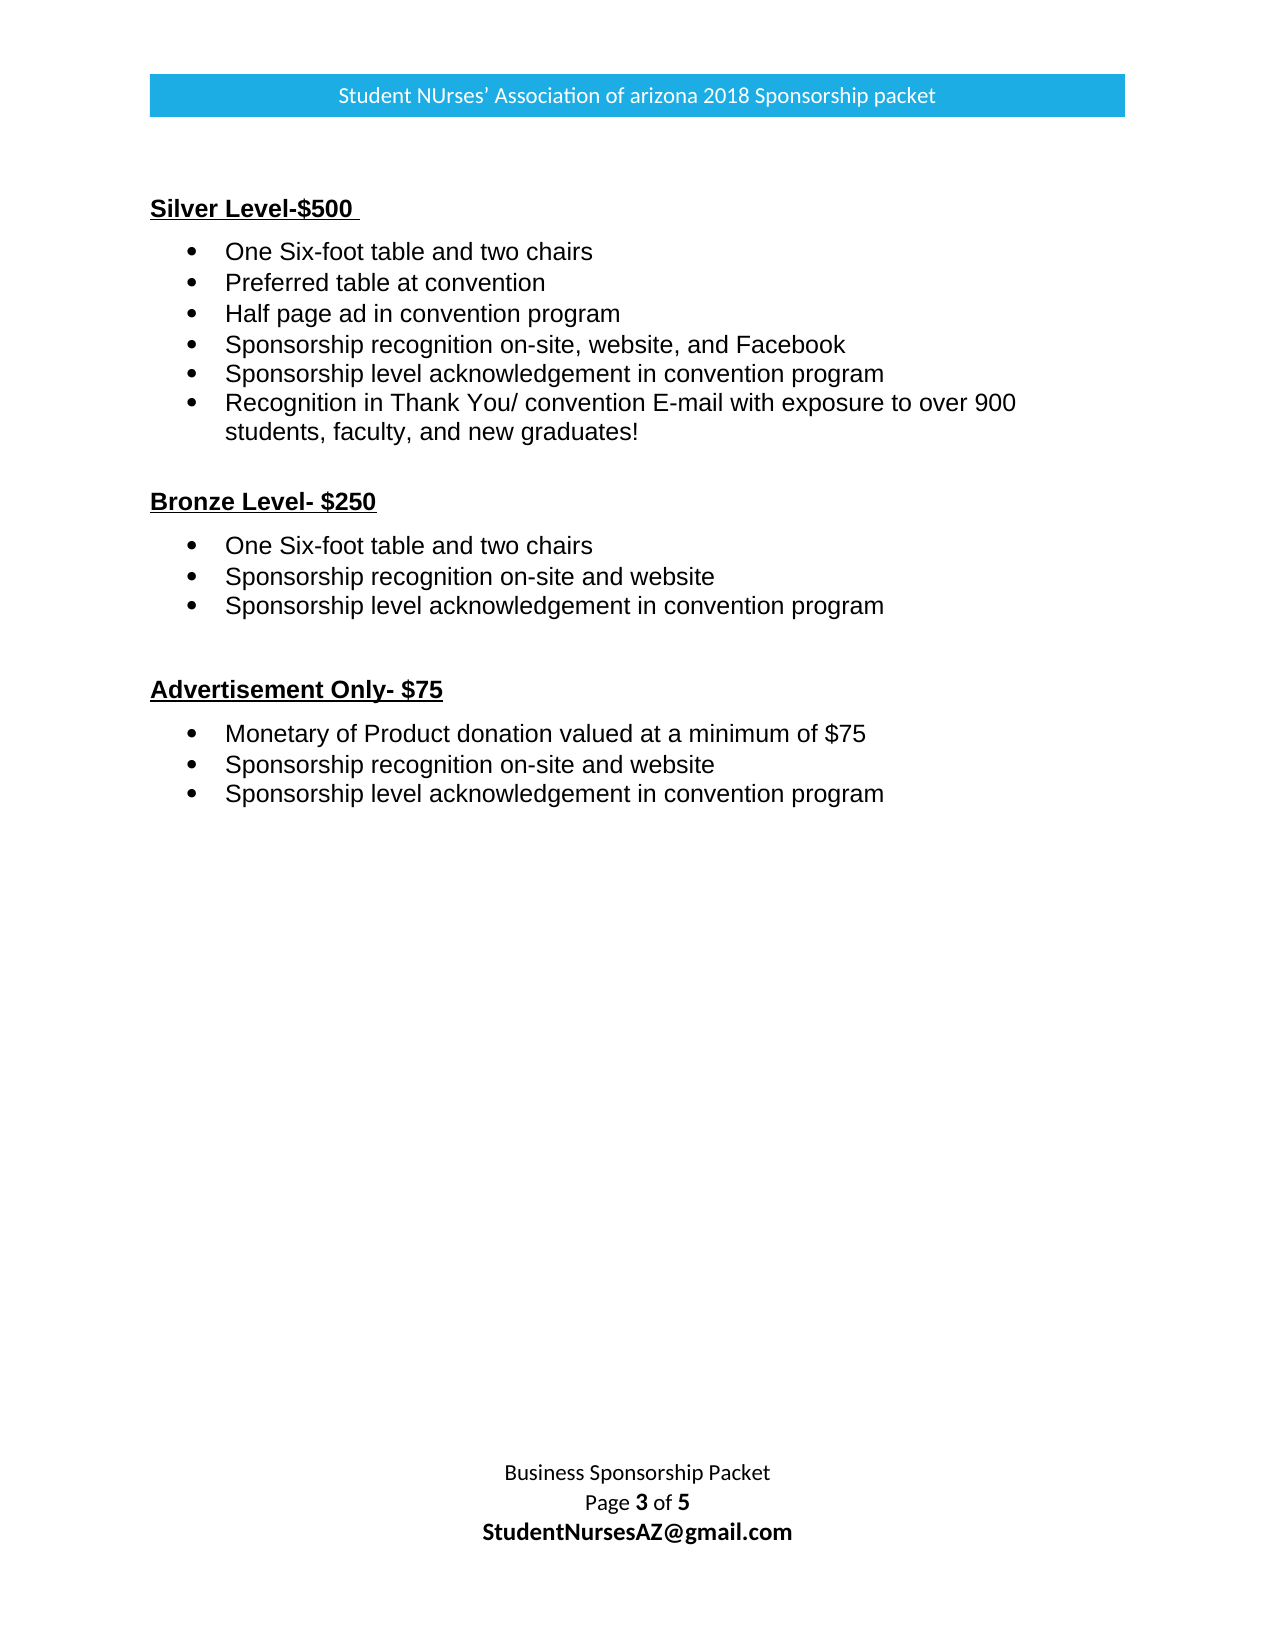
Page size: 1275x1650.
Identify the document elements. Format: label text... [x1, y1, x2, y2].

list One Six-foot table and two chairs [187, 531, 1125, 559]
list One Six-foot table and two chairs [187, 237, 1125, 266]
list Preferred table at convention [187, 268, 1125, 297]
list Half page ad in convention program [187, 299, 1125, 328]
text Advertisement Only- $75 [150, 676, 1125, 704]
list Monetary of Product donation valued at a minimum of $75 [187, 719, 1125, 748]
list Sponsorship recognition on-site and website [187, 562, 1125, 591]
list Sponsorship level acknowledgement in convention program [187, 779, 1125, 808]
list Sponsorship level acknowledgement in convention program [187, 591, 1125, 619]
list Sponsorship level acknowledgement in convention program [187, 359, 1125, 388]
text Silver Level-$500 [150, 193, 1125, 222]
text Bronze Level- $250 [150, 487, 1125, 516]
list Sponsorship recognition on-site, website, and Facebook [187, 331, 1125, 359]
list Recognition in Thank You/ convention E-mail with exposure to over 900 students, faculty, and new graduates! [187, 388, 1125, 446]
list Sponsorship recognition on-site and website [187, 750, 1125, 779]
